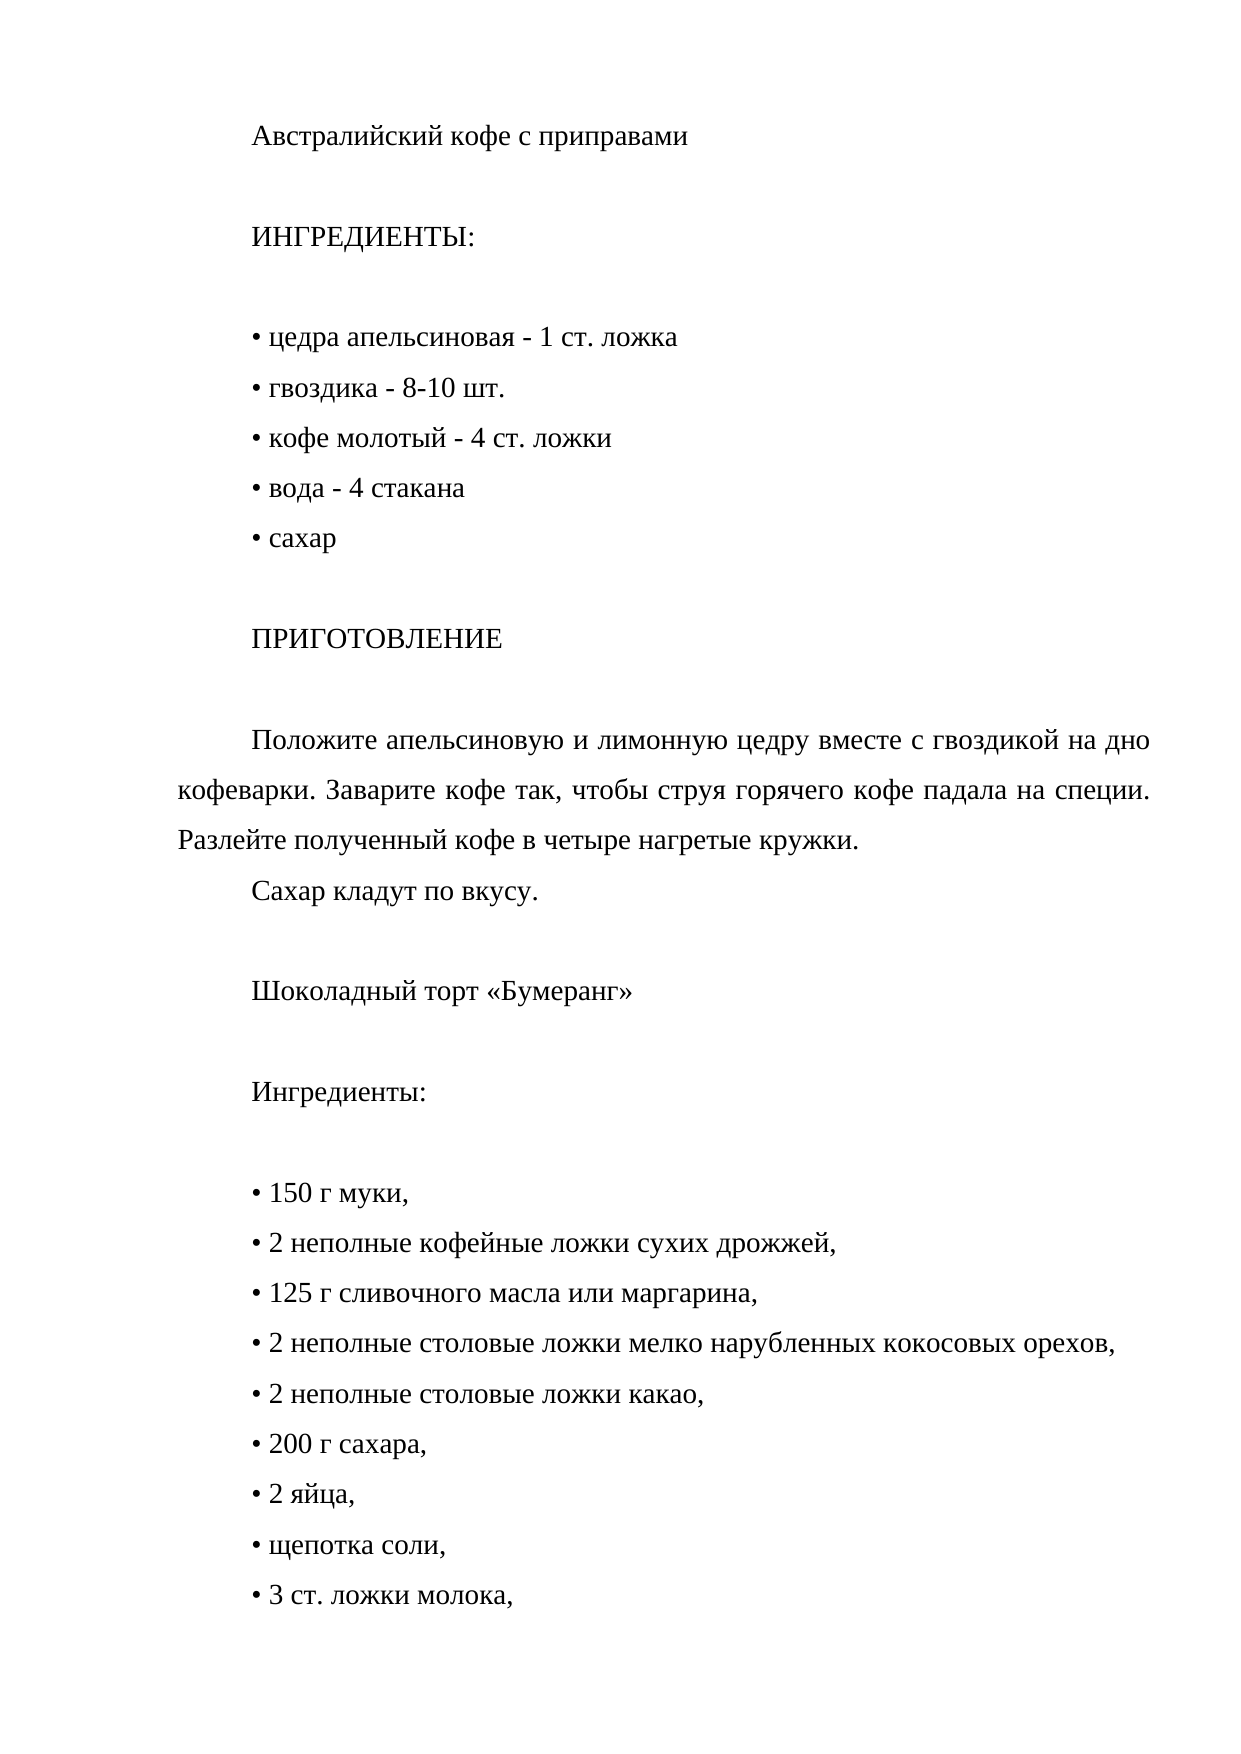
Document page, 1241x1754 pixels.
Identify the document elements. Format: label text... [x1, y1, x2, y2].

text • гвоздика - 8-10 шт. [177, 370, 1152, 403]
text ПРИГОТОВЛЕНИЕ [177, 621, 1152, 655]
text • щепотка соли, [177, 1527, 1152, 1560]
text • кофе молотый - 4 ст. ложки [177, 420, 1152, 453]
text Ингредиенты: [177, 1074, 1152, 1108]
text • 2 неполные столовые ложки мелко нарубленных кокосовых орехов, [177, 1326, 1152, 1359]
text Положите апельсиновую и лимонную цедру вместе с гвоздикой на дно кофеварки. Заварите кофе так, чтобы струя горячего кофе падала на специи. Разлейте полученный кофе в четыре нагретые кружки. [177, 722, 1152, 856]
text • вода - 4 стакана [177, 470, 1152, 504]
text Шоколадный торт «Бумеранг» [177, 973, 1152, 1007]
text Австралийский кофе с приправами [177, 118, 1152, 152]
text • 3 ст. ложки молока, [177, 1577, 1152, 1611]
text • цедра апельсиновая - 1 ст. ложка [177, 319, 1152, 353]
text • 2 неполные столовые ложки какао, [177, 1376, 1152, 1409]
text • 125 г сливочного масла или маргарина, [177, 1275, 1152, 1309]
text Сахар кладут по вкусу. [177, 873, 1152, 906]
text • 150 г муки, [177, 1175, 1152, 1208]
text ИНГРЕДИЕНТЫ: [177, 219, 1152, 252]
text • 2 яйца, [177, 1477, 1152, 1510]
text • 2 неполные кофейные ложки сухих дрожжей, [177, 1225, 1152, 1258]
text • сахар [177, 521, 1152, 554]
text • 200 г сахара, [177, 1426, 1152, 1460]
